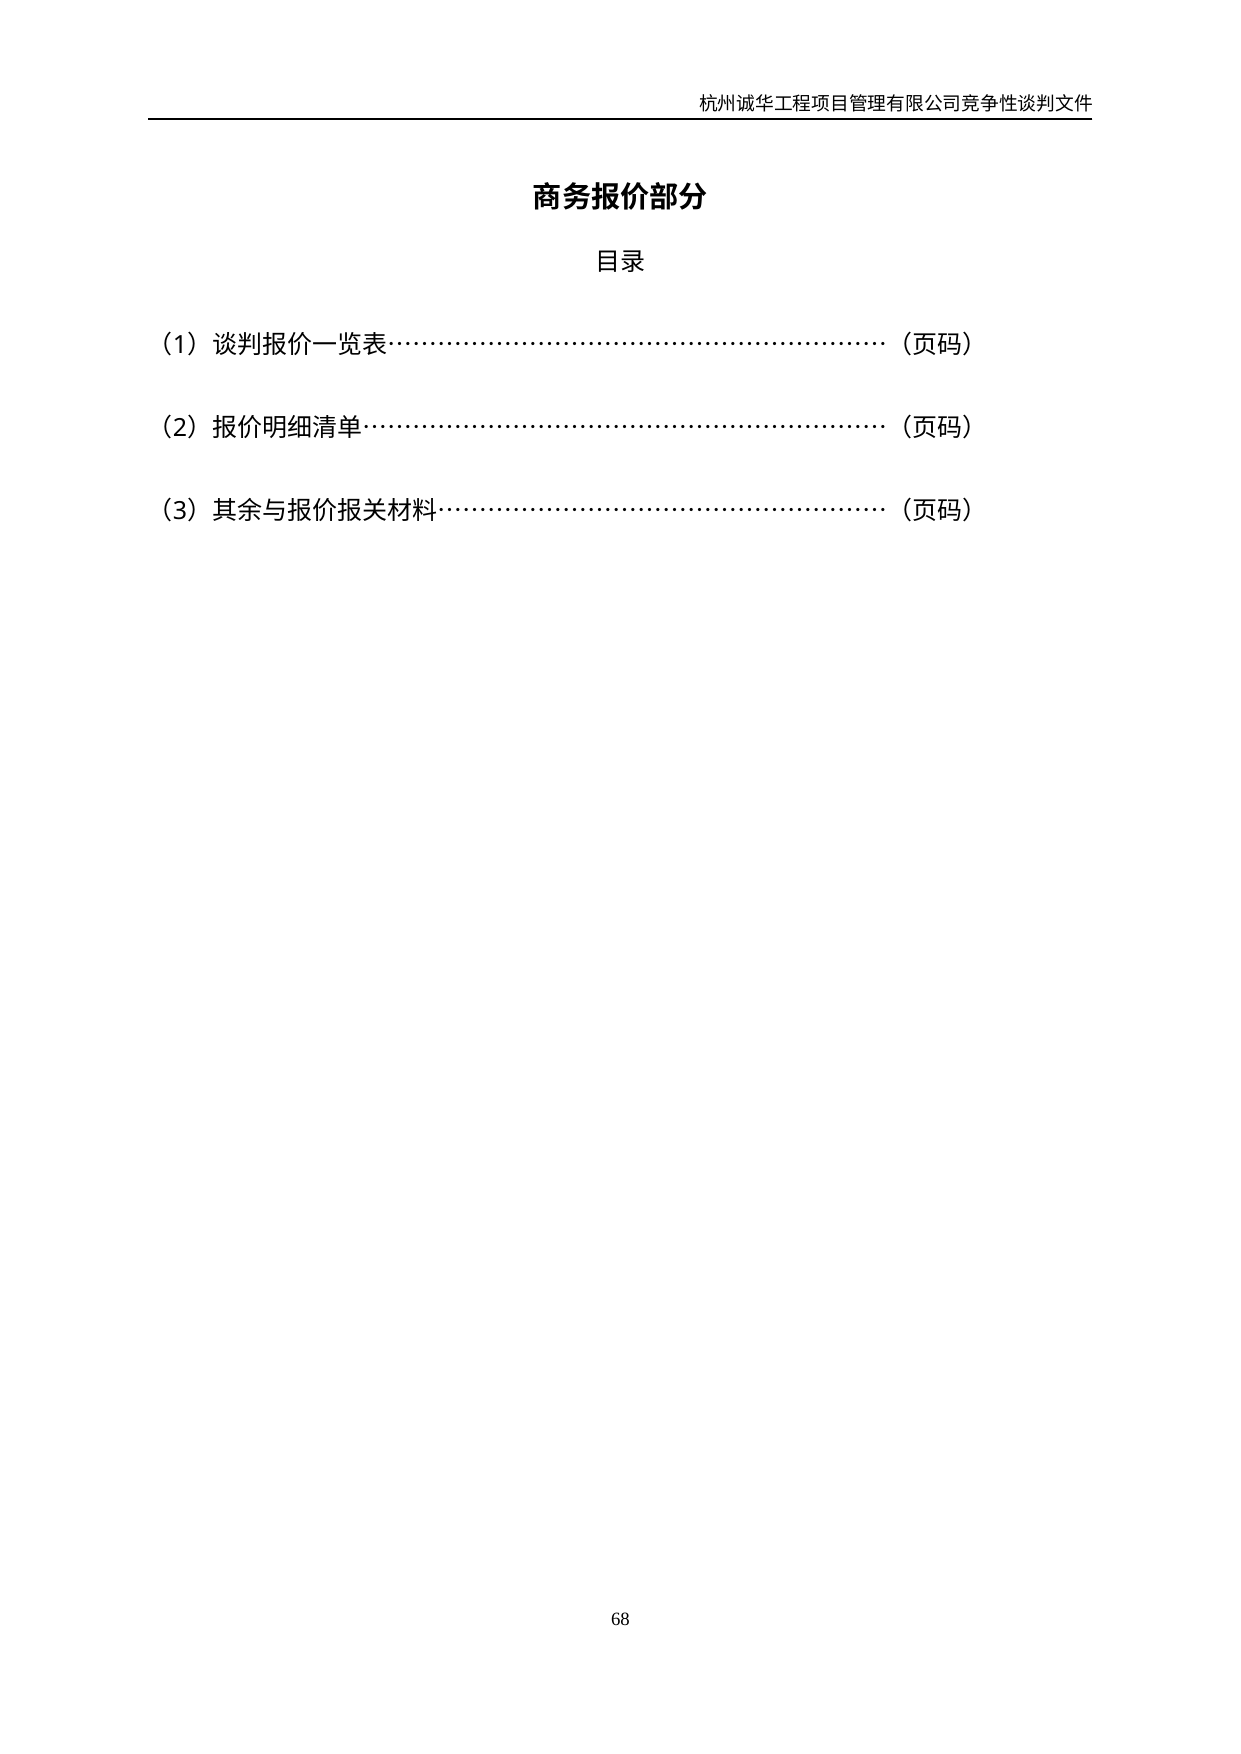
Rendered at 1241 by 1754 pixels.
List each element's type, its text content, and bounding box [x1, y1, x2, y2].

text （2）报价明细清单………………………………………………………（页码） [148, 393, 1092, 458]
text （1）谈判报价一览表……………………………………………………（页码） [148, 310, 1092, 375]
text （3）其余与报价报关材料………………………………………………（页码） [148, 476, 1092, 541]
text 目录 [148, 227, 1092, 292]
text 商务报价部分 [148, 162, 1092, 227]
